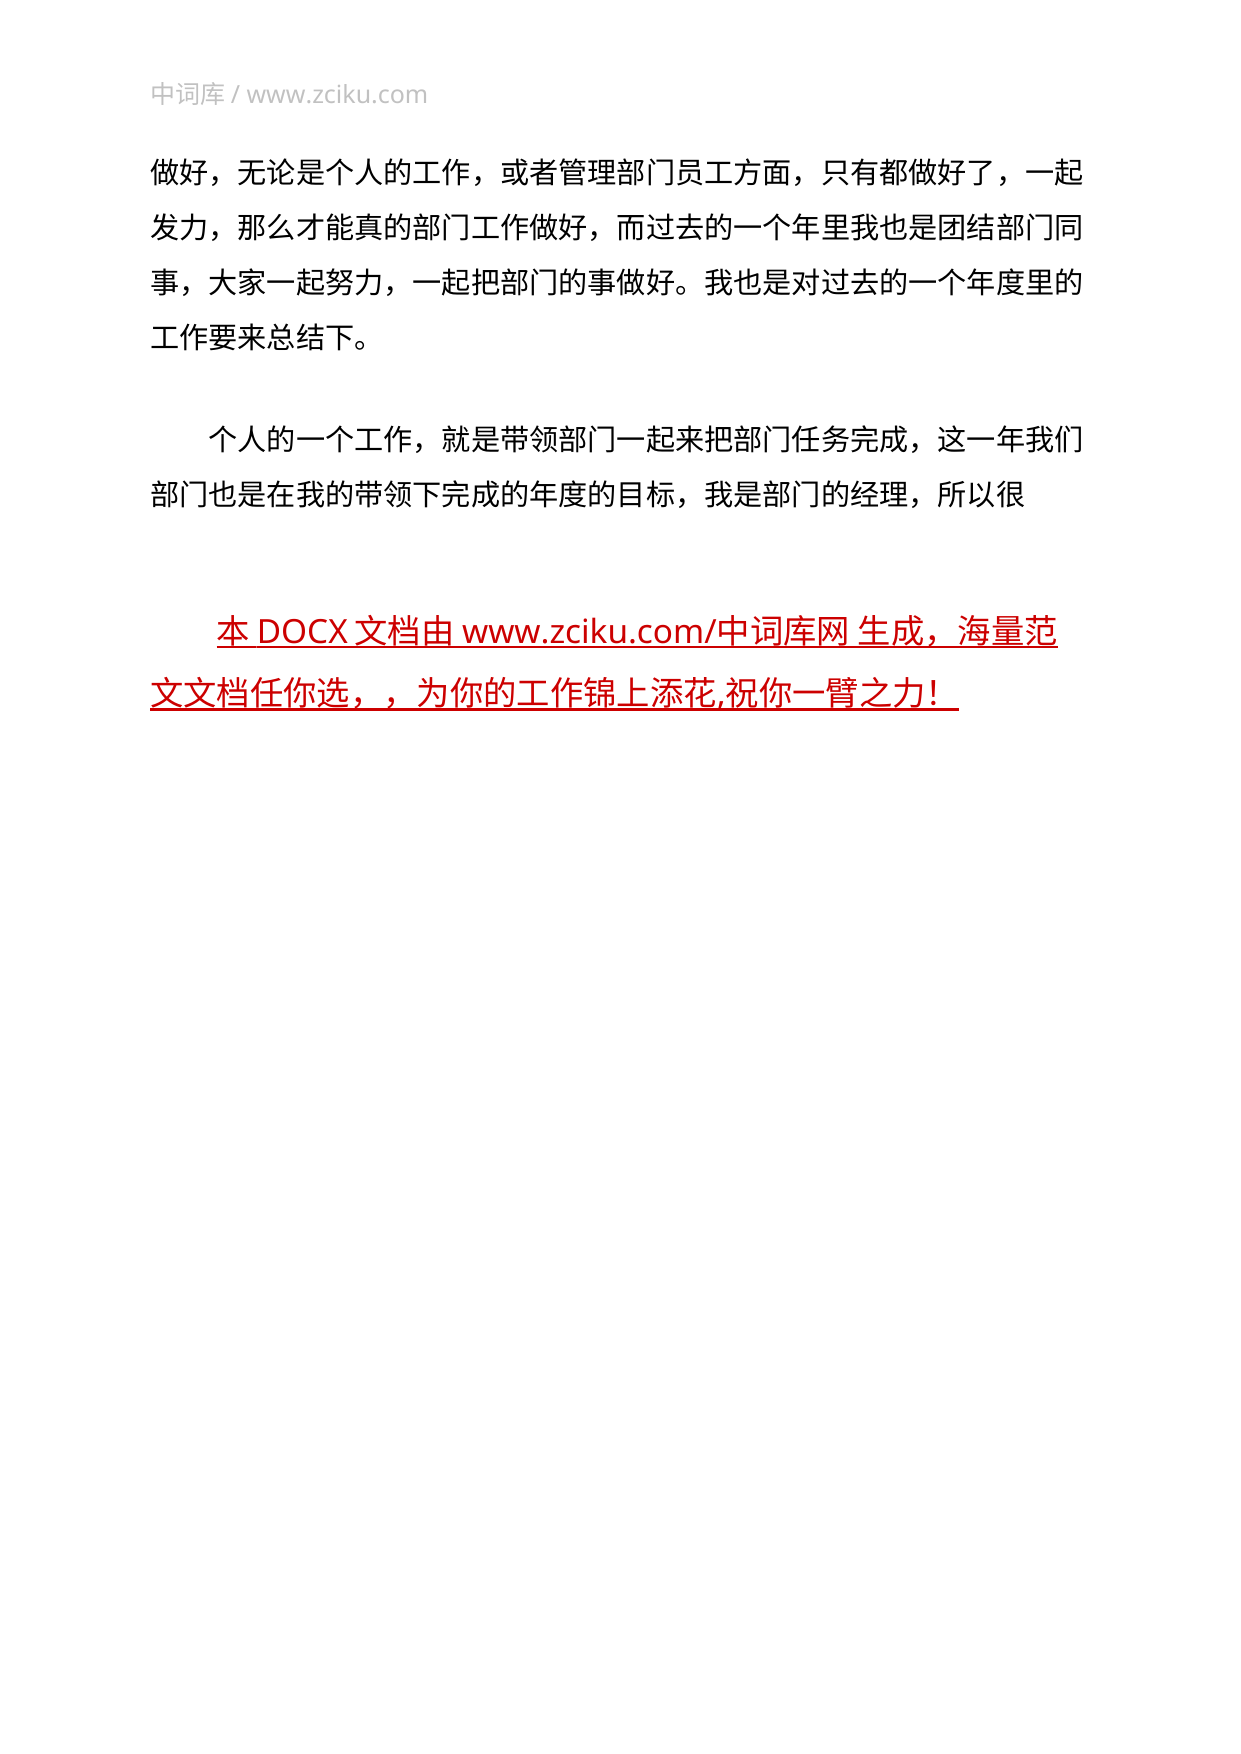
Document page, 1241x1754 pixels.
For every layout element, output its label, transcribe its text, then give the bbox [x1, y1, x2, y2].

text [150, 150, 1090, 357]
text 本DOCX文档由 www.zciku.com/中词库网 生成，海量范文文档任你选，，为你的工作锦上添花,祝你一臂之力！ [150, 604, 1090, 716]
text 个人的一个工作，就是带领部门一起来把部门任务完成，这一年我们部门也是在我的带领下完成的年度的目标，我是部门的经理，所以很 [150, 416, 1090, 514]
